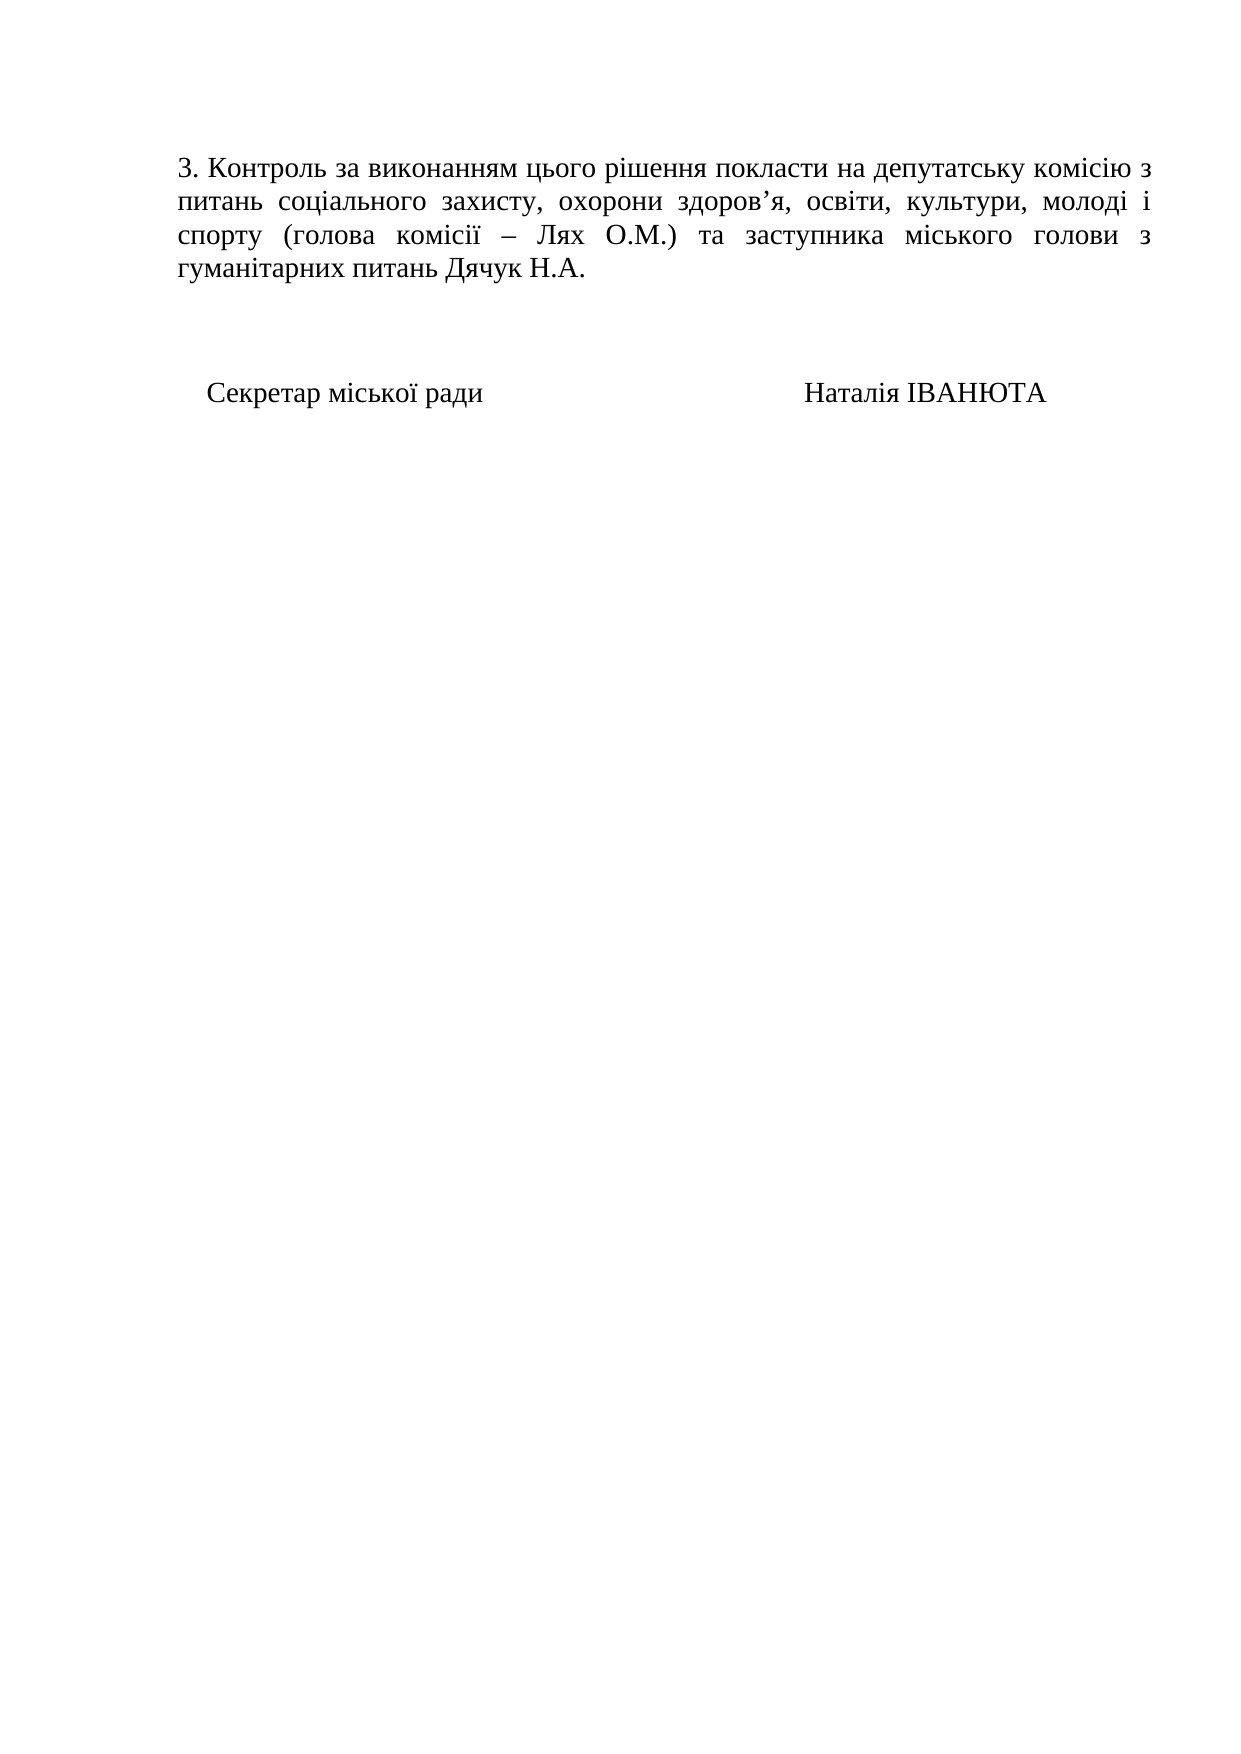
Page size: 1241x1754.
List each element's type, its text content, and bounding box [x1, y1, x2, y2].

text 3. Контроль за виконанням цього рішення покласти на депутатську комісію з питань соціального захисту, охорони здоровʼя, освіти, культури, молоді і спорту (голова комісії – Лях О.М.) та заступника міського голови з гуманітарних питань Дячук Н.А. [177, 150, 1152, 284]
text Секретар міської ради Наталія ІВАНЮТА [177, 375, 1152, 409]
